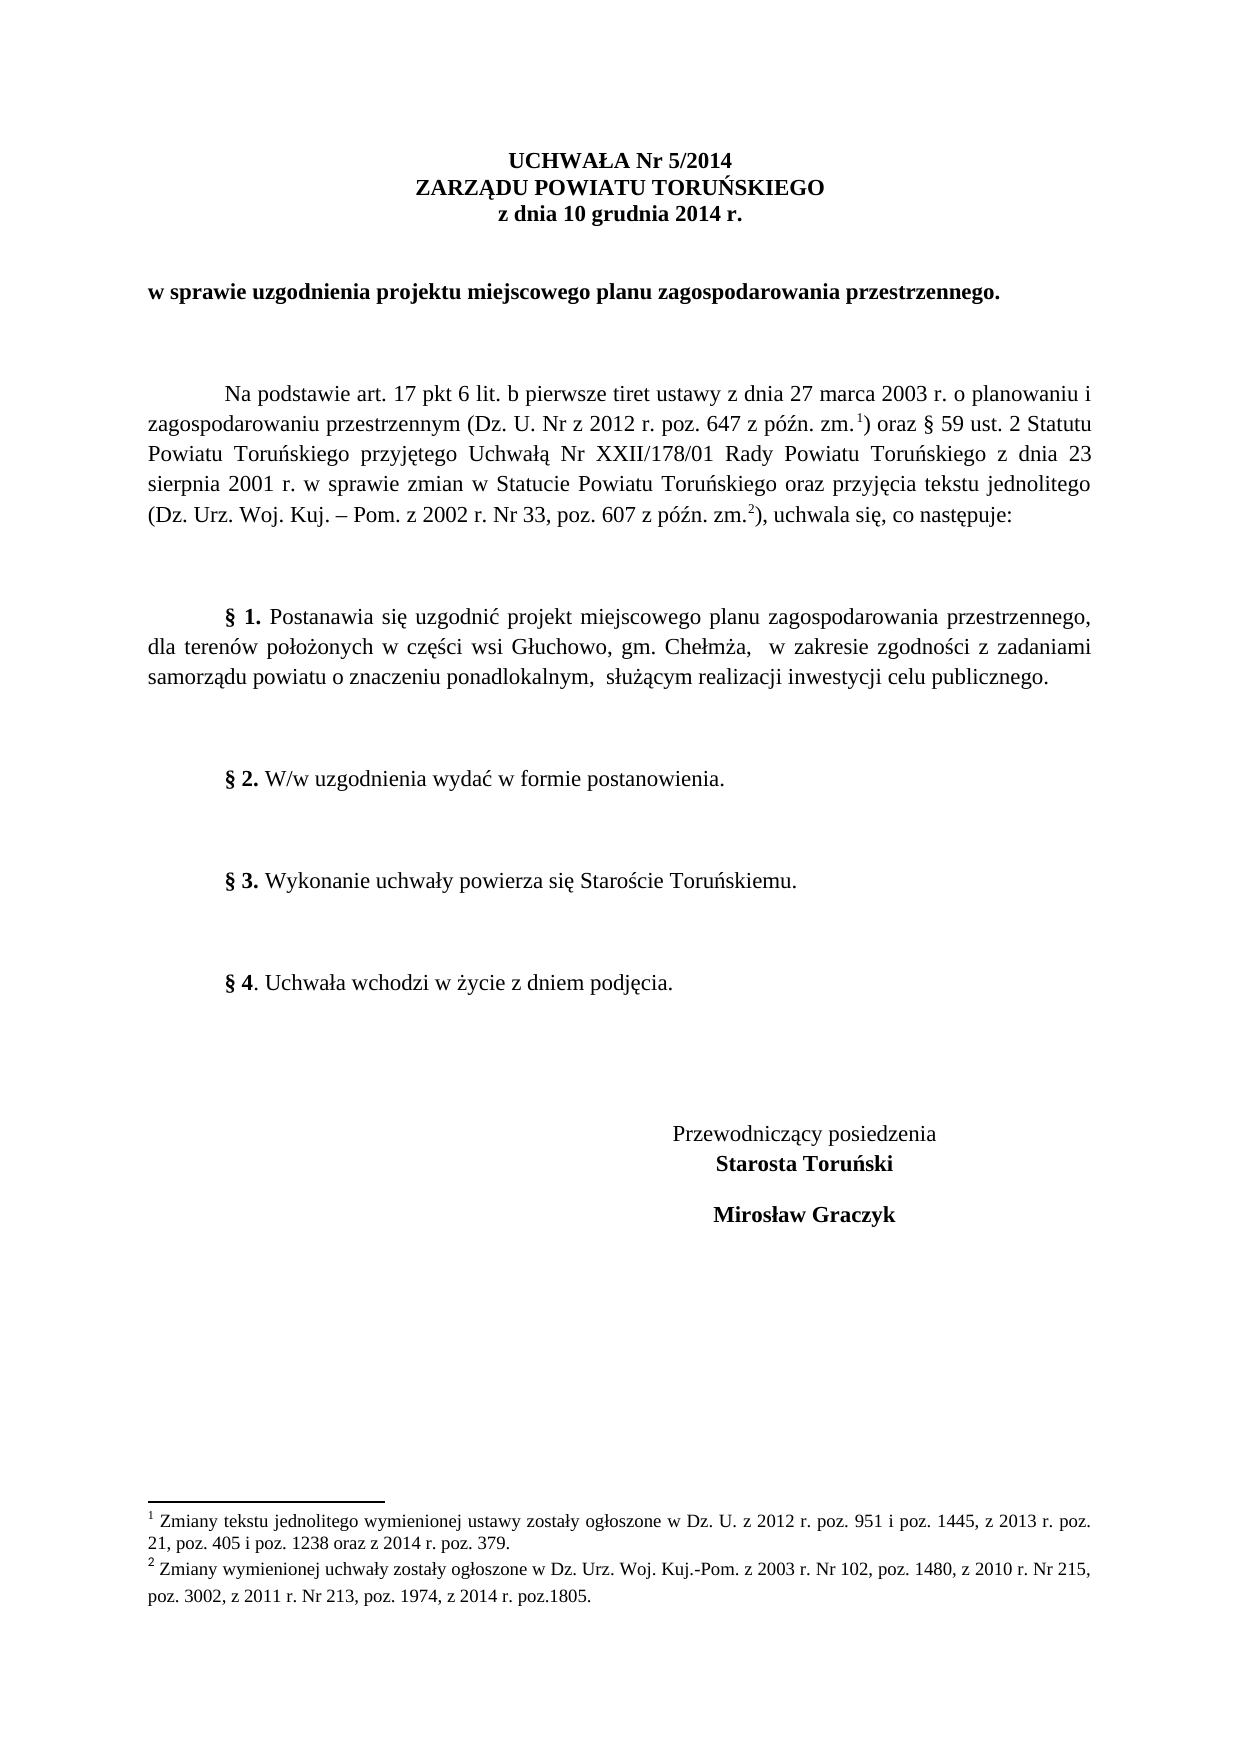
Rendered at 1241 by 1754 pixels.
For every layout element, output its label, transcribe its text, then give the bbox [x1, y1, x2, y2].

text z dnia 10 grudnia 2014 r. [148, 200, 1093, 227]
text § 4. Uchwała wchodzi w życie z dniem podjęcia. [148, 969, 1093, 996]
text Przewodniczący posiedzenia Starosta Toruński [516, 1120, 1093, 1176]
text Na podstawie art. 17 pkt 6 lit. b pierwsze tiret ustawy z dnia 27 marca 2003 r. o planowaniu i zagospodarowaniu przestrzennym (Dz. U. Nr z 2012 r. poz. 647 z późn. zm.) oraz § 59 ust. 2 Statutu Powiatu Toruńskiego przyjętego Uchwałą Nr XXII/178/01 Rady Powiatu Toruńskiego z dnia 23 sierpnia 2001 r. w sprawie zmian w Statucie Powiatu Toruńskiego oraz przyjęcia tekstu jednolitego (Dz. Urz. Woj. Kuj. – Pom. z 2002 r. Nr 33, poz. 607 z późn. zm.), uchwala się, co następuje: [148, 380, 1093, 527]
text Mirosław Graczyk [443, 1201, 1093, 1227]
text ZARZĄDU POWIATU TORUŃSKIEGO [148, 174, 1093, 200]
text UCHWAŁA Nr 5/2014 [148, 148, 1093, 174]
text § 2. W/w uzgodnienia wydać w formie postanowienia. [148, 765, 1093, 792]
text § 3. Wykonanie uchwały powierza się Staroście Toruńskiemu. [148, 867, 1093, 894]
text w sprawie uzgodnienia projektu miejscowego planu zagospodarowania przestrzennego. [148, 278, 1093, 304]
text § 1. Postanawia się uzgodnić projekt miejscowego planu zagospodarowania przestrzennego, dla terenów położonych w części wsi Głuchowo, gm. Chełmża, w zakresie zgodności z zadaniami samorządu powiatu o znaczeniu ponadlokalnym, służącym realizacji inwestycji celu publicznego. [148, 603, 1093, 689]
